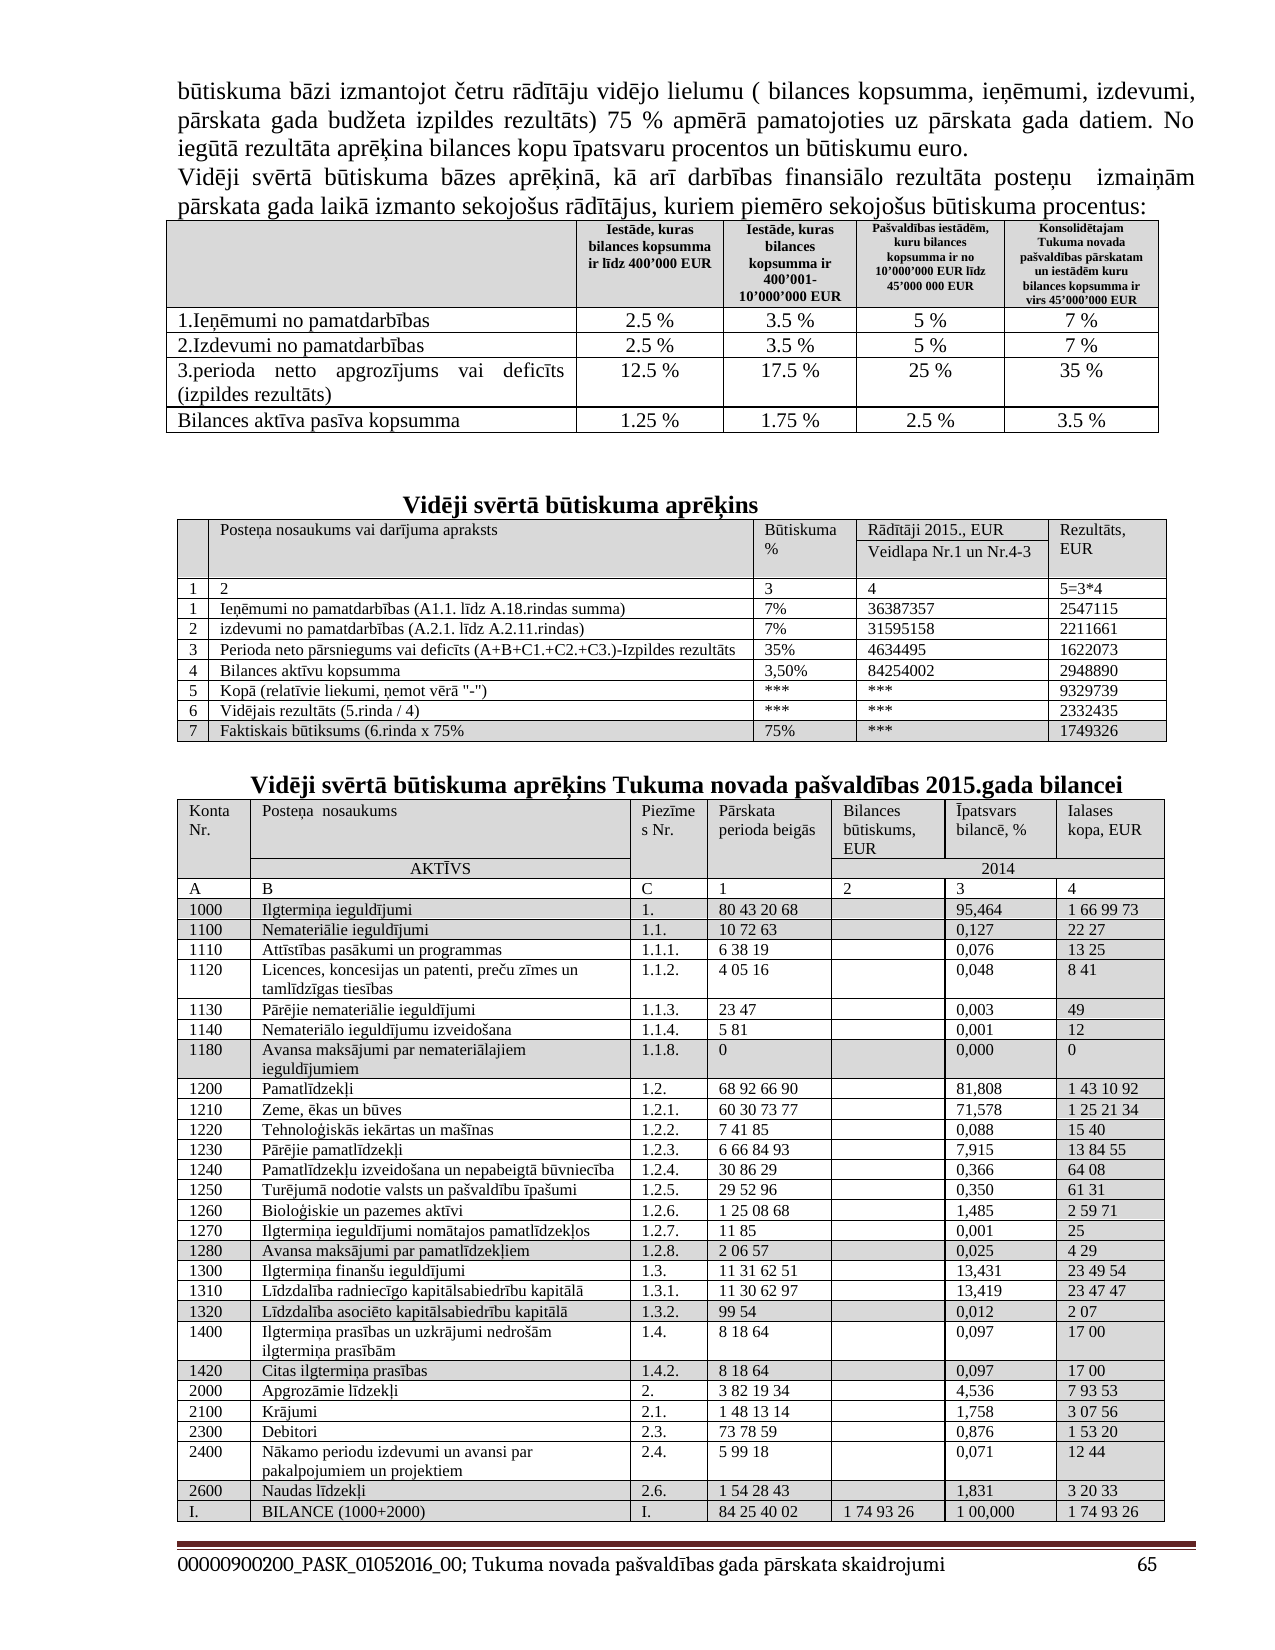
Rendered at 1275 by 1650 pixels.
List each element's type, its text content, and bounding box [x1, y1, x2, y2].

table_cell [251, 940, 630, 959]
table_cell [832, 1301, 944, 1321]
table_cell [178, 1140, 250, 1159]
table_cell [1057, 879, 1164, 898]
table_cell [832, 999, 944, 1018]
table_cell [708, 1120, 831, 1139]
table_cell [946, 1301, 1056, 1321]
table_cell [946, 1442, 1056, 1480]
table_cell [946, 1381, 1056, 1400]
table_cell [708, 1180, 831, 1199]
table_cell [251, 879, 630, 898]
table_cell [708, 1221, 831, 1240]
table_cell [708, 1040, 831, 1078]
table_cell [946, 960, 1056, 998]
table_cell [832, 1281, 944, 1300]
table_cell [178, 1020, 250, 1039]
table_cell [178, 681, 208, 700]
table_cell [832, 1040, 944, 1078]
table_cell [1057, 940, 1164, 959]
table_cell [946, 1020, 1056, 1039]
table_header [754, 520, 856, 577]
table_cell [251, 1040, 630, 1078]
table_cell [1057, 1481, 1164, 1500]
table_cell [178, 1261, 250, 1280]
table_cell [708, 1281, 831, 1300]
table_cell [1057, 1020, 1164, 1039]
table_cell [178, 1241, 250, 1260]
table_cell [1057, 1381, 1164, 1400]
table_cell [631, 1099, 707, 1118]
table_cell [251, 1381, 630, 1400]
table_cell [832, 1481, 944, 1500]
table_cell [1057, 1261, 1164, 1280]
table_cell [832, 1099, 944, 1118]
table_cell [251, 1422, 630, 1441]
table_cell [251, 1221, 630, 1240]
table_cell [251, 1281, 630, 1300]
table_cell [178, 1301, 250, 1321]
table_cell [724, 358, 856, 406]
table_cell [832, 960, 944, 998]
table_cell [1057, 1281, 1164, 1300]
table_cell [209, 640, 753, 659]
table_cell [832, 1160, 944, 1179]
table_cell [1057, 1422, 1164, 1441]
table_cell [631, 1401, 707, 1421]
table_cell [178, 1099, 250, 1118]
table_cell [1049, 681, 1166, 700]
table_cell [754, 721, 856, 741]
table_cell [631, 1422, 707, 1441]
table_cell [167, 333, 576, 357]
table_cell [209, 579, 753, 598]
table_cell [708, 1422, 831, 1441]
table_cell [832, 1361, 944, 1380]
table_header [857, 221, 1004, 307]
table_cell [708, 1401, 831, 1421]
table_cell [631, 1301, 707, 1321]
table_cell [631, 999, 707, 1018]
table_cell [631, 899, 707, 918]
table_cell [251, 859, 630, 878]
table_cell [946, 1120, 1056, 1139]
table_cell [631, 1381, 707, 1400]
text Vidēji svērtā būtiskuma aprēķins [327, 490, 1196, 519]
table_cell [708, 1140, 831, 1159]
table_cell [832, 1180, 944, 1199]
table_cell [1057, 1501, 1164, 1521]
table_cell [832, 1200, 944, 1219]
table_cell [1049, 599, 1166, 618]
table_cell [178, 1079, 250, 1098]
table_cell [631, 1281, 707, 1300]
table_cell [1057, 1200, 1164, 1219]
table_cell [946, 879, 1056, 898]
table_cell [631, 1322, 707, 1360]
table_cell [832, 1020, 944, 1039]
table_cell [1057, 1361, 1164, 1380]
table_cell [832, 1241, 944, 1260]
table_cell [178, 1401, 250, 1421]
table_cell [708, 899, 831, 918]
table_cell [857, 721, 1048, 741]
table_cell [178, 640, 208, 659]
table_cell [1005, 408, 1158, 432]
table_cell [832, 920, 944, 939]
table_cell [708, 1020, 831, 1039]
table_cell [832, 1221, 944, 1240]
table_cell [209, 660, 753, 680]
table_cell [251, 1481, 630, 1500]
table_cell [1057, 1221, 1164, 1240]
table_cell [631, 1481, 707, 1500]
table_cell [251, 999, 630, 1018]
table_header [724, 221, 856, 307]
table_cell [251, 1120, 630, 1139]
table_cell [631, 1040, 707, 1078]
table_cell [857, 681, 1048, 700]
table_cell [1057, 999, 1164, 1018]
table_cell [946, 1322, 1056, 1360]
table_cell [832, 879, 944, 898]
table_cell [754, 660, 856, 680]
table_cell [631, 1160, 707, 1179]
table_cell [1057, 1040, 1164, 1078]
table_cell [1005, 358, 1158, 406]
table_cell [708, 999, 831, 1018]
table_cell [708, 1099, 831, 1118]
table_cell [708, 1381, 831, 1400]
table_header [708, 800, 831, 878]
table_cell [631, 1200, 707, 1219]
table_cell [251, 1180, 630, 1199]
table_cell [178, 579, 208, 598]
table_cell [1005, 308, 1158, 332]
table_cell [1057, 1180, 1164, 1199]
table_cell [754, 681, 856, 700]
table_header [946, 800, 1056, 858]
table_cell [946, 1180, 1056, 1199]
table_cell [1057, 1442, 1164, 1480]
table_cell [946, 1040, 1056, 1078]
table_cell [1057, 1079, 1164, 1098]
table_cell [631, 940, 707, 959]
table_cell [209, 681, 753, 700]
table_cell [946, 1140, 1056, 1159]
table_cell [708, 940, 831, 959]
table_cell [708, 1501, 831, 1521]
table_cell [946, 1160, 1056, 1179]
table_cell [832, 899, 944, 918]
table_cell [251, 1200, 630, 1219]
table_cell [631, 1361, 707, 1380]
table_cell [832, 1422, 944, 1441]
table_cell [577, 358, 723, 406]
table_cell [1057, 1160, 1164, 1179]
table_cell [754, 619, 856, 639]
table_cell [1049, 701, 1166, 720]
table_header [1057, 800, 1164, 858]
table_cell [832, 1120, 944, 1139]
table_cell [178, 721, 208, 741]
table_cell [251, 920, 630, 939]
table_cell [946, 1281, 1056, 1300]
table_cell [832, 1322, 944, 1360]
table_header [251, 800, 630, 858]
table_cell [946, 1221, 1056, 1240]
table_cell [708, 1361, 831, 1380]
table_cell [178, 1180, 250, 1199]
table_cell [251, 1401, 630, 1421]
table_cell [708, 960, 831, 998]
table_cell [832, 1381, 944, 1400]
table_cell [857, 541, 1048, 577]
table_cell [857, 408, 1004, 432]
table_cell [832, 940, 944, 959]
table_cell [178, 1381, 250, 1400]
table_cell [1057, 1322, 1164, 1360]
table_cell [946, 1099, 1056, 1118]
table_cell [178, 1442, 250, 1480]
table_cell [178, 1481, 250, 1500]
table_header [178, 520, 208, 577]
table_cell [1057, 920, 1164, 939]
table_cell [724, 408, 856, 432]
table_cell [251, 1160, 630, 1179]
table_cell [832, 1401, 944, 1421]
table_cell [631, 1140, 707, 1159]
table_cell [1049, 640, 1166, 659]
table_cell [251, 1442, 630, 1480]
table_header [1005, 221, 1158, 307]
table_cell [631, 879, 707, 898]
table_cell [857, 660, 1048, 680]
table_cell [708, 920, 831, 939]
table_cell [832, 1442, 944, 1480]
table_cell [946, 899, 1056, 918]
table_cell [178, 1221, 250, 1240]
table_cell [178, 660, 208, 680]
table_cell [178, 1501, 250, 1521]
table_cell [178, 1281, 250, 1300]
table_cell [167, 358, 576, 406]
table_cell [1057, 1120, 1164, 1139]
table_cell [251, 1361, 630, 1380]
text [177, 76, 1196, 162]
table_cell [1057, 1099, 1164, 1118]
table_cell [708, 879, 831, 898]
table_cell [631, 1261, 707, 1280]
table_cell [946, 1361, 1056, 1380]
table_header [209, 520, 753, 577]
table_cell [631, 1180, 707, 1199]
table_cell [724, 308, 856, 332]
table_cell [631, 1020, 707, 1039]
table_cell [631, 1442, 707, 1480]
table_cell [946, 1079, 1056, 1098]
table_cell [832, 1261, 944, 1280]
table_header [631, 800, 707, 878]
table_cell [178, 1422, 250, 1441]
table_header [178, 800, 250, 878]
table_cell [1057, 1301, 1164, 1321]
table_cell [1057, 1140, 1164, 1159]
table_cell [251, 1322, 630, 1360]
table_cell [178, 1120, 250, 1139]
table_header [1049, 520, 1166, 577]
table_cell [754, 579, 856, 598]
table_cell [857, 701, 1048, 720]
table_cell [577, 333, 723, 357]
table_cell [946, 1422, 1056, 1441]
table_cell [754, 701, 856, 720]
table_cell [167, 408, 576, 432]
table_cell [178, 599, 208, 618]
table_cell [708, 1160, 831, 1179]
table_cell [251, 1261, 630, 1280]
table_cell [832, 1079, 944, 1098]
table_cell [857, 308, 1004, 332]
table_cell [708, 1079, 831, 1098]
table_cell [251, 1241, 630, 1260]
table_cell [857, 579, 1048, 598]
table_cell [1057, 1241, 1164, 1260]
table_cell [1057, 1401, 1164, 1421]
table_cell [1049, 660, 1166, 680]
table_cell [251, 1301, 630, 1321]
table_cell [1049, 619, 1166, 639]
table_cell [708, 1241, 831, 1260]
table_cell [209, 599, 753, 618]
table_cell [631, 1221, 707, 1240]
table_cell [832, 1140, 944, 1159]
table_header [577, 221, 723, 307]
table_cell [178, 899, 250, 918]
text Vidēji svērtā būtiskuma bāzes aprēķinā, kā arī darbības finansiālo rezultāta posteņu izmaiņām pārskata gada laikā izmanto sekojošus rādītājus, kuriem piemēro sekojošus būtiskuma procentus: [177, 162, 1196, 220]
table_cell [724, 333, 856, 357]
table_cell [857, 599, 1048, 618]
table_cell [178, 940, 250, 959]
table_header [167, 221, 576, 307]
text Vidēji svērtā būtiskuma aprēķins Tukuma novada pašvaldības 2015.gada bilancei [177, 771, 1196, 799]
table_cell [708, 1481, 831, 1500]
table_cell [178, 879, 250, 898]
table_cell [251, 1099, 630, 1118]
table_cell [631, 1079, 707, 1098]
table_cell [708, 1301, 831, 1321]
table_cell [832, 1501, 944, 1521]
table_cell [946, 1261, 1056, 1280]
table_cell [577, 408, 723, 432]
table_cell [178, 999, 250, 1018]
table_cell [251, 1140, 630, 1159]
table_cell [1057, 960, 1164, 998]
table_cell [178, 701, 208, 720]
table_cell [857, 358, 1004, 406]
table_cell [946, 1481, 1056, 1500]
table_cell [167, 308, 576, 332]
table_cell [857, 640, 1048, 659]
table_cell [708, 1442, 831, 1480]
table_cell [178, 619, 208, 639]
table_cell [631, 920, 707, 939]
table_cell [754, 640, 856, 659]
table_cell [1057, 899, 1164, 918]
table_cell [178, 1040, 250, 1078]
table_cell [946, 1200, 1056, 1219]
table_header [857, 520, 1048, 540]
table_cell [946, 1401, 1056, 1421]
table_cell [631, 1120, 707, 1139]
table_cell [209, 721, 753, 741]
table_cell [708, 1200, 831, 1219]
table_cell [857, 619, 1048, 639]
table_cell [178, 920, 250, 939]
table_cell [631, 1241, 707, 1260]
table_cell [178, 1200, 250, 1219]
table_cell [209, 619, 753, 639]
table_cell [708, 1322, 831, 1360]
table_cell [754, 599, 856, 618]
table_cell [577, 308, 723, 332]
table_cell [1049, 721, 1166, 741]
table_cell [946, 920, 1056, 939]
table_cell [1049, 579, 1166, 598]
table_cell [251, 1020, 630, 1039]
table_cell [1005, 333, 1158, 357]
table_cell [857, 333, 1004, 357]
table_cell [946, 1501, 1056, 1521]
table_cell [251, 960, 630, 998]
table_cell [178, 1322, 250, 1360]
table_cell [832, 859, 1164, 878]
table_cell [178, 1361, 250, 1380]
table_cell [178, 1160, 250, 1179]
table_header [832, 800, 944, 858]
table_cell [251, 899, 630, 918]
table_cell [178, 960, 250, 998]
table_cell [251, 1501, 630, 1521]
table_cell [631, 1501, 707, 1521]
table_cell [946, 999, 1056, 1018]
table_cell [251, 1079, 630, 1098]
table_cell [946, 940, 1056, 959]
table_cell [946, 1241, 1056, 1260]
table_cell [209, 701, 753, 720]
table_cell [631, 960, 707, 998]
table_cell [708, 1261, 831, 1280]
